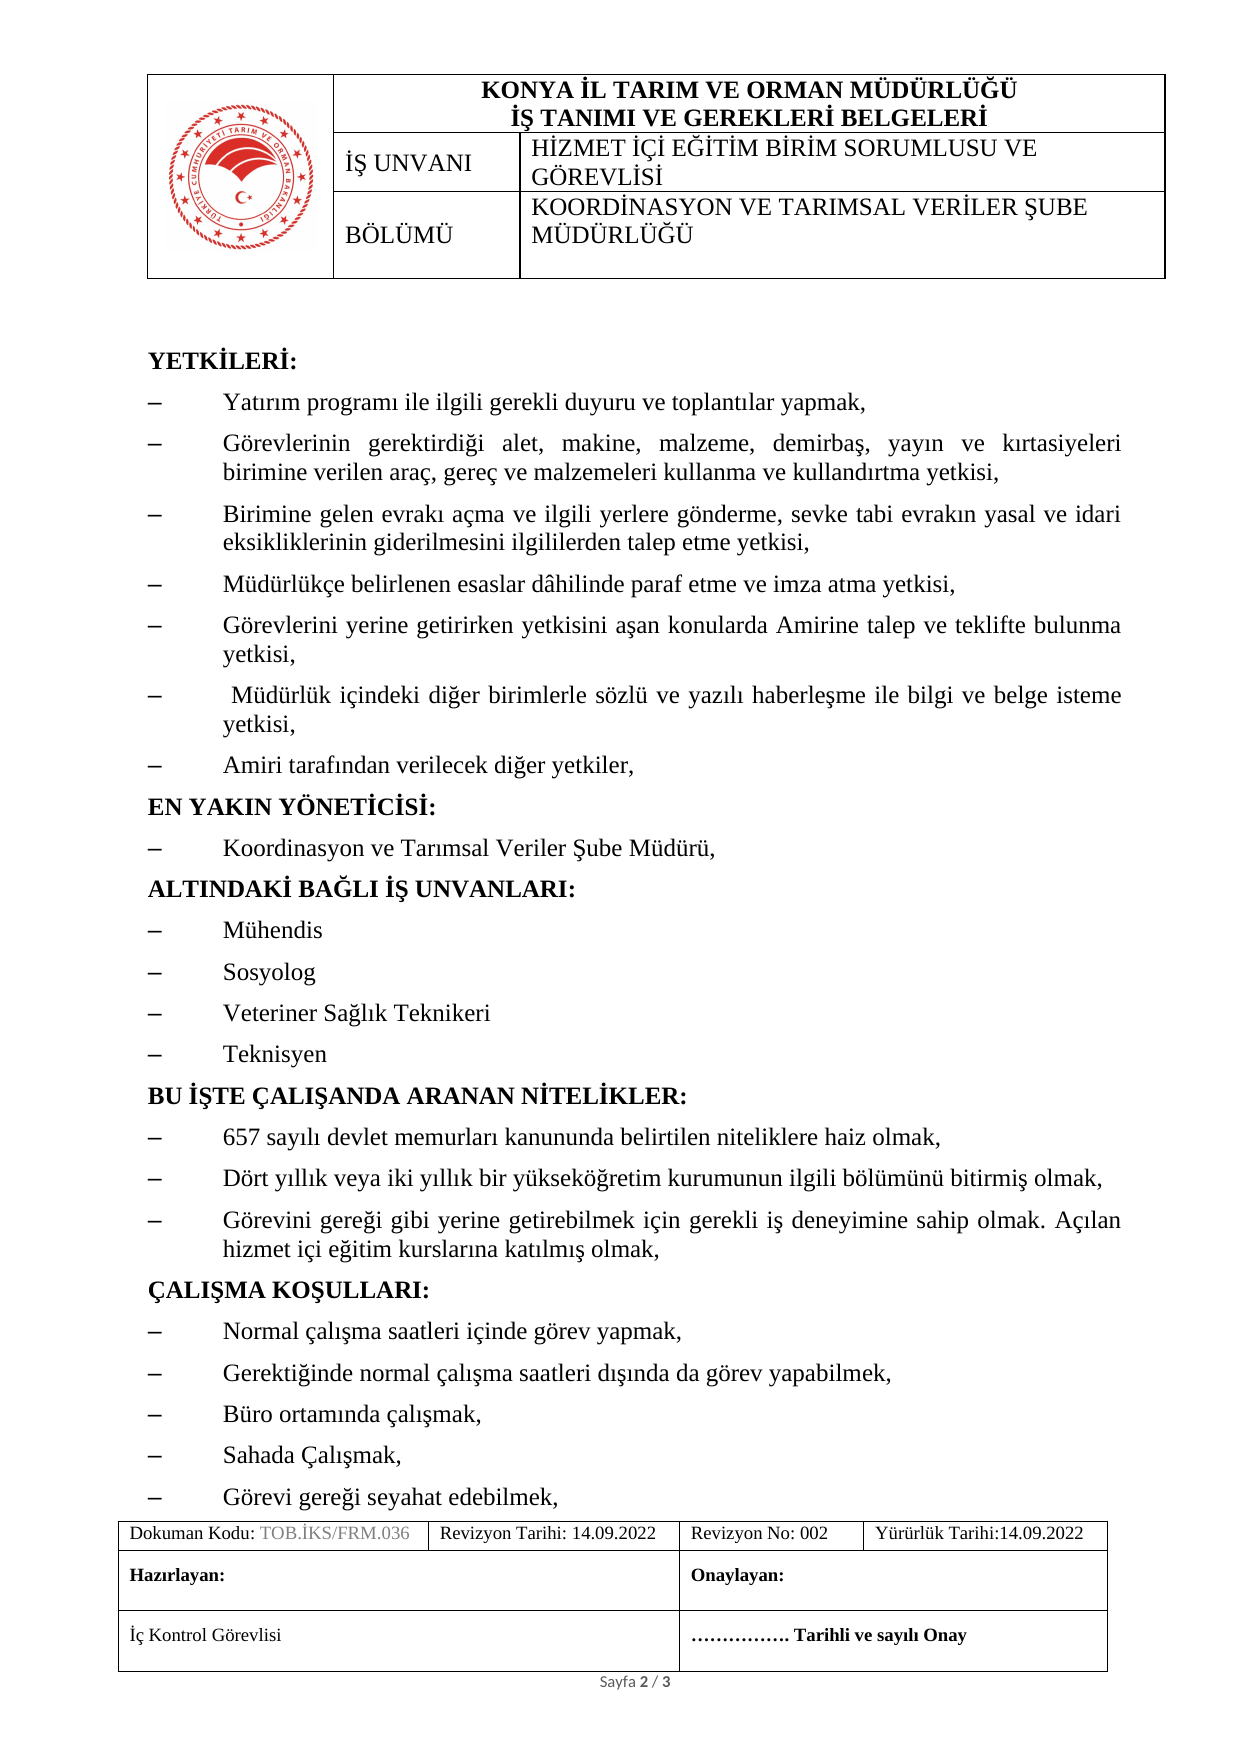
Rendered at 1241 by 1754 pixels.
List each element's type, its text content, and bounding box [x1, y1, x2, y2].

list Görevlerini yerine getirirken yetkisini aşan konularda Amirine talep ve teklifte bulunma yetkisi, [148, 610, 1122, 668]
list Müdürlükçe belirlenen esaslar dâhilinde paraf etme ve imza atma yetkisi, [148, 569, 1122, 597]
list Veteriner Sağlık Teknikeri [148, 998, 1122, 1027]
list Dört yıllık veya iki yıllık bir yükseköğretim kurumunun ilgili bölümünü bitirmiş olmak, [148, 1163, 1122, 1192]
text YETKİLERİ: [148, 346, 1122, 374]
list Büro ortamında çalışmak, [148, 1399, 1122, 1428]
list Normal çalışma saatleri içinde görev yapmak, [148, 1316, 1122, 1345]
text ALTINDAKİ BAĞLI İŞ UNVANLARI: [148, 874, 1122, 903]
text EN YAKIN YÖNETİCİSİ: [148, 792, 1122, 820]
list Koordinasyon ve Tarımsal Veriler Şube Müdürü, [148, 833, 1122, 862]
list Görevlerinin gerektirdiği alet, makine, malzeme, demirbaş, yayın ve kırtasiyeleri birimine verilen araç, gereç ve malzemeleri kullanma ve kullandırtma yetkisi, [148, 428, 1122, 486]
list Görevini gereği gibi yerine getirebilmek için gerekli iş deneyimine sahip olmak. Açılan hizmet içi eğitim kurslarına katılmış olmak, [148, 1205, 1122, 1262]
list Amiri tarafından verilecek diğer yetkiler, [148, 750, 1122, 779]
picture [164, 100, 317, 252]
list Birimine gelen evrakı açma ve ilgili yerlere gönderme, sevke tabi evrakın yasal ve idari eksikliklerinin giderilmesini ilgililerden talep etme yetkisi, [148, 498, 1122, 556]
list Sosyolog [148, 957, 1122, 986]
list Müdürlük içindeki diğer birimlerle sözlü ve yazılı haberleşme ile bilgi ve belge isteme yetkisi, [148, 680, 1122, 738]
text ÇALIŞMA KOŞULLARI: [148, 1275, 1122, 1304]
list Gerektiğinde normal çalışma saatleri dışında da görev yapabilmek, [148, 1357, 1122, 1386]
list Mühendis [148, 915, 1122, 944]
list Teknisyen [148, 1039, 1122, 1068]
list Yatırım programı ile ilgili gerekli duyuru ve toplantılar yapmak, [148, 387, 1122, 416]
list 657 sayılı devlet memurları kanununda belirtilen niteliklere haiz olmak, [148, 1122, 1122, 1151]
list Görevi gereği seyahat edebilmek, [148, 1482, 1122, 1510]
list Sahada Çalışmak, [148, 1440, 1122, 1469]
text BU İŞTE ÇALIŞANDA ARANAN NİTELİKLER: [148, 1081, 1122, 1109]
